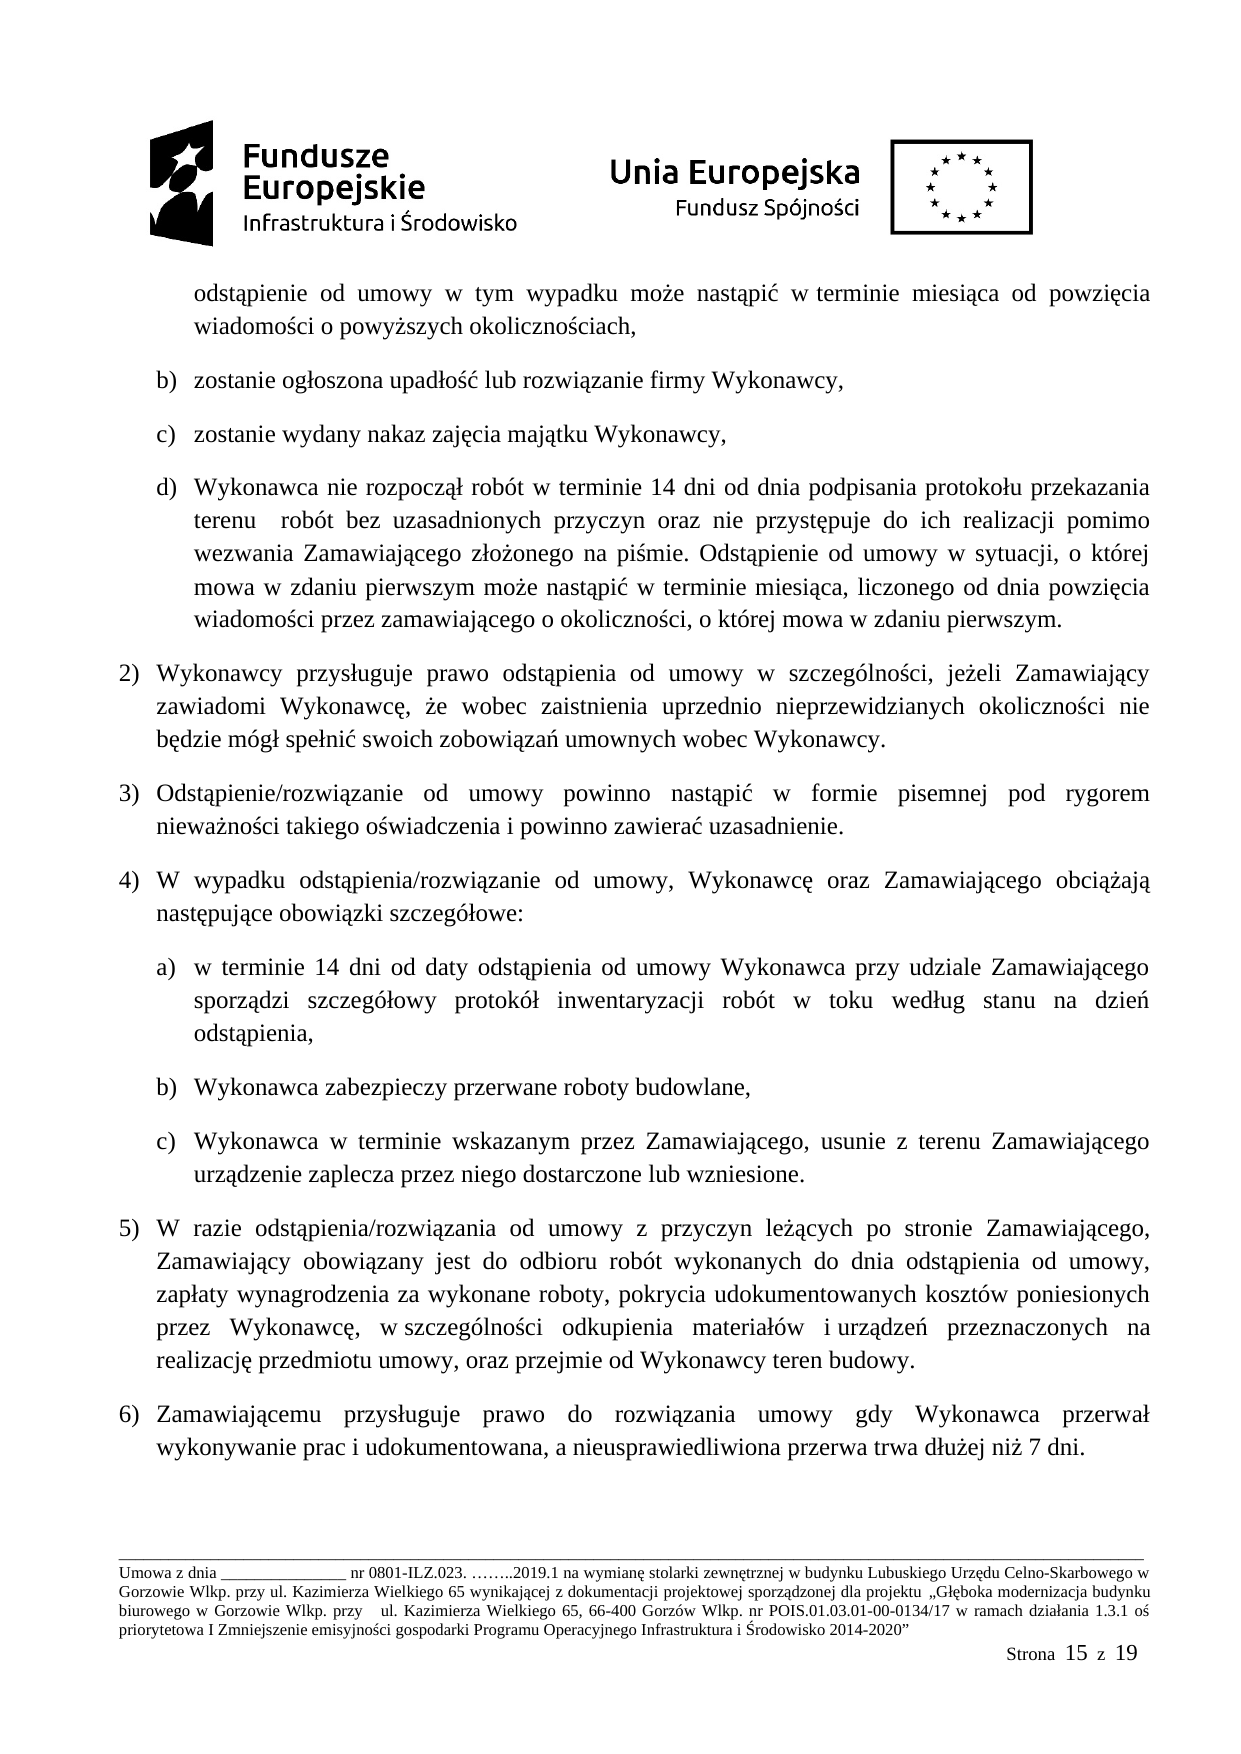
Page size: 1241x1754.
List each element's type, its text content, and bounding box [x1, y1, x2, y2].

list Odstąpienie/rozwiązanie od umowy powinno nastąpić w formie pisemnej pod rygorem nieważności takiego oświadczenia i powinno zawierać uzasadnienie. [119, 778, 1151, 840]
list Wykonawcy przysługuje prawo odstąpienia od umowy w szczególności, jeżeli Zamawiający zawiadomi Wykonawcę, że wobec zaistnienia uprzednio nieprzewidzianych okoliczności nie będzie mógł spełnić swoich zobowiązań umownych wobec Wykonawcy. [119, 658, 1151, 753]
list zostanie ogłoszona upadłość lub rozwiązanie firmy Wykonawcy, [156, 365, 1151, 393]
list W razie odstąpienia/rozwiązania od umowy z przyczyn leżących po stronie Zamawiającego, Zamawiający obowiązany jest do odbioru robót wykonanych do dnia odstąpienia od umowy, zapłaty wynagrodzenia za wykonane roboty, pokrycia udokumentowanych kosztów poniesionych przez Wykonawcę, w szczególności odkupienia materiałów i urządzeń przeznaczonych na realizację przedmiotu umowy, oraz przejmie od Wykonawcy teren budowy. [119, 1213, 1151, 1373]
list zostanie wydany nakaz zajęcia majątku Wykonawcy, [156, 419, 1151, 447]
list Wykonawca zabezpieczy przerwane roboty budowlane, [156, 1072, 1151, 1101]
list Zamawiającemu przysługuje prawo do rozwiązania umowy gdy Wykonawca przerwał wykonywanie prac i udokumentowana, a nieusprawiedliwiona przerwa trwa dłużej niż 7 dni. [119, 1399, 1151, 1460]
list W wypadku odstąpienia/rozwiązanie od umowy, Wykonawcę oraz Zamawiającego obciążają następujące obowiązki szczegółowe: [119, 865, 1151, 927]
list Wykonawca nie rozpoczął robót w terminie 14 dni od dnia podpisania protokołu przekazania terenu robót bez uzasadnionych przyczyn oraz nie przystępuje do ich realizacji pomimo wezwania Zamawiającego złożonego na piśmie. Odstąpienie od umowy w sytuacji, o której mowa w zdaniu pierwszym może nastąpić w terminie miesiąca, liczonego od dnia powzięcia wiadomości przez zamawiającego o okoliczności, o której mowa w zdaniu pierwszym. [156, 472, 1151, 633]
picture [118, 88, 1064, 278]
list w terminie 14 dni od daty odstąpienia od umowy Wykonawca przy udziale Zamawiającego sporządzi szczegółowy protokół inwentaryzacji robót w toku według stanu na dzień odstąpienia, [156, 952, 1151, 1047]
list Wykonawca w terminie wskazanym przez Zamawiającego, usunie z terenu Zamawiającego urządzenie zaplecza przez niego dostarczone lub wzniesione. [156, 1126, 1151, 1188]
